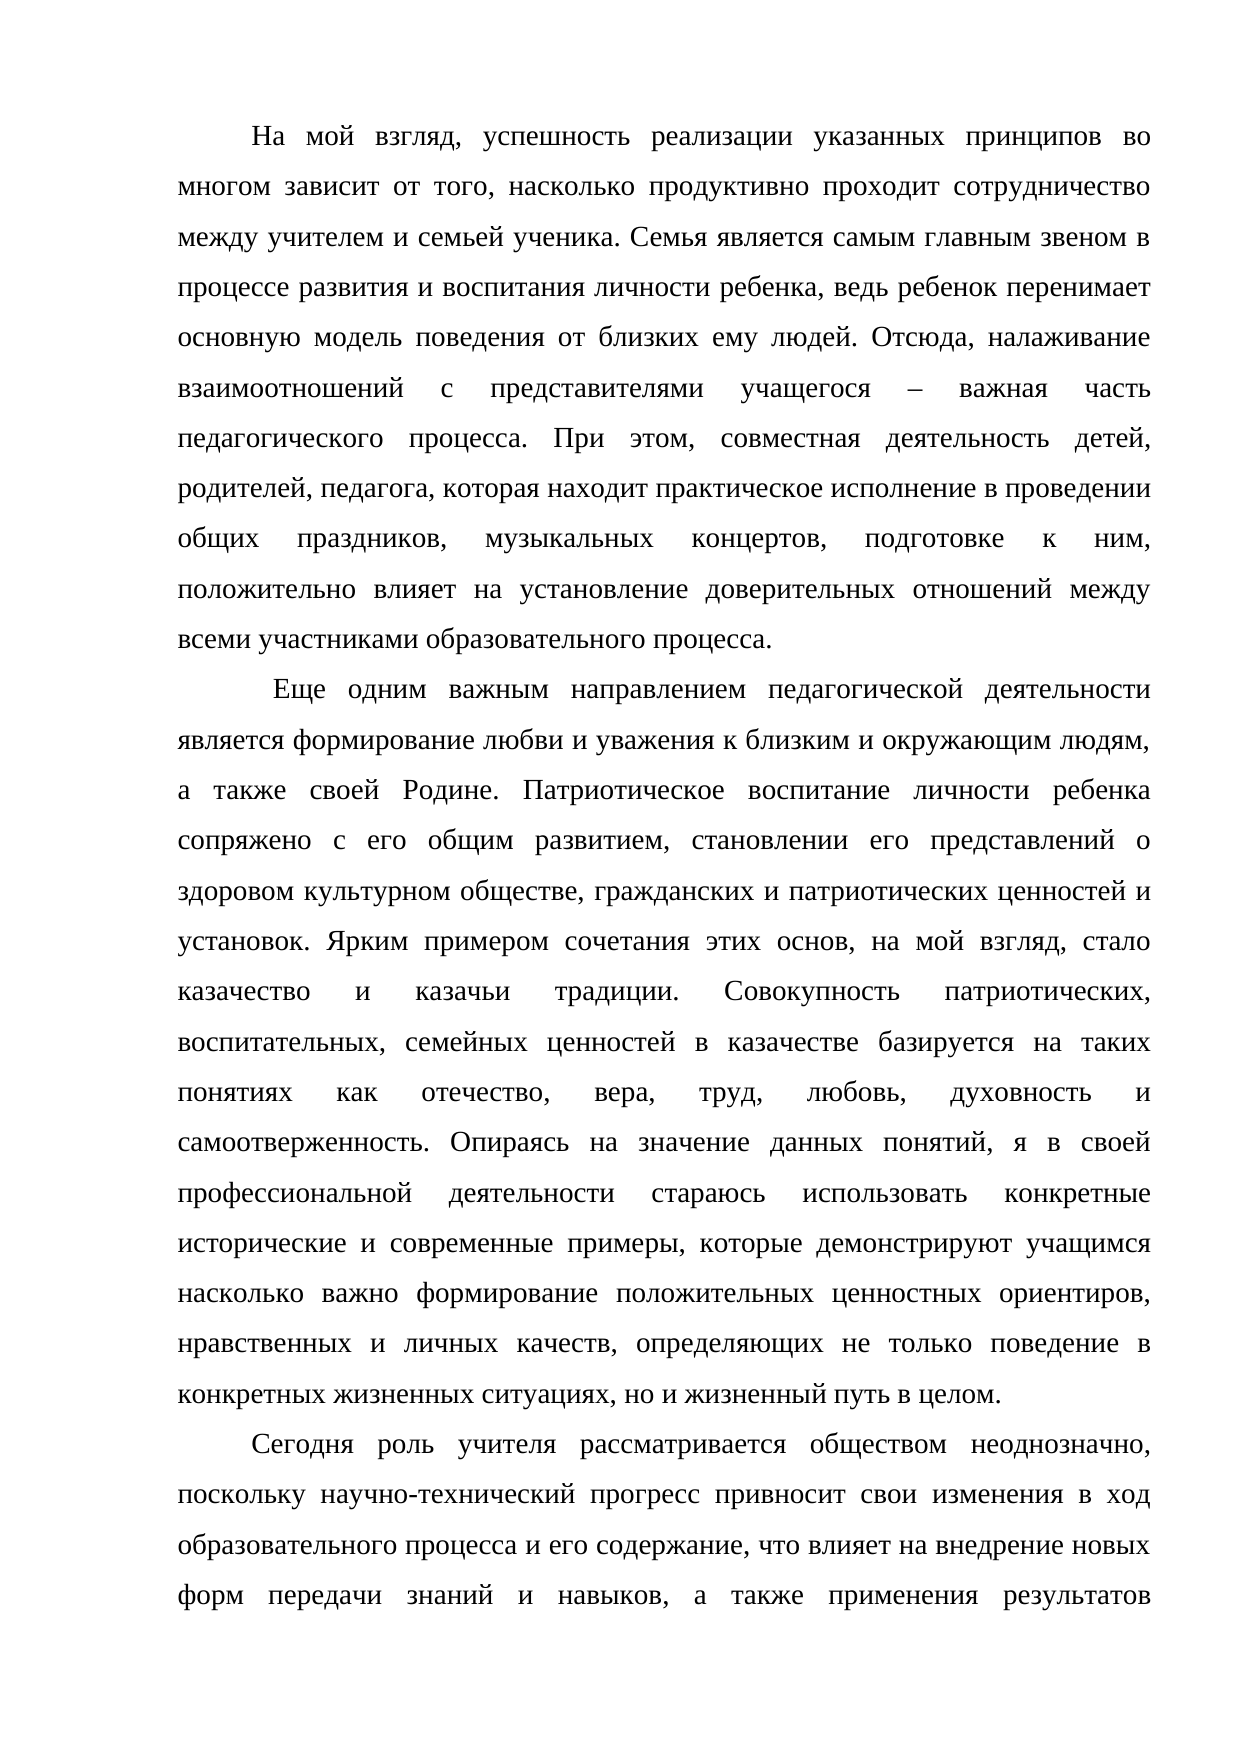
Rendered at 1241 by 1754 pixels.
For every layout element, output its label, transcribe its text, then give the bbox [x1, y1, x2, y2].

text Еще одним важным направлением педагогической деятельности является формирование любви и уважения к близким и окружающим людям, а также своей Родине. Патриотическое воспитание личности ребенка сопряжено с его общим развитием, становлении его представлений о здоровом культурном обществе, гражданских и патриотических ценностей и установок. Ярким примером сочетания этих основ, на мой взгляд, стало казачество и казачьи традиции. Совокупность патриотических, воспитательных, семейных ценностей в казачестве базируется на таких понятиях как отечество, вера, труд, любовь, духовность и самоотверженность. Опираясь на значение данных понятий, я в своей профессиональной деятельности стараюсь использовать конкретные исторические и современные примеры, которые демонстрируют учащимся насколько важно формирование положительных ценностных ориентиров, нравственных и личных качеств, определяющих не только поведение в конкретных жизненных ситуациях, но и жизненный путь в целом. [177, 672, 1152, 1409]
text На мой взгляд, успешность реализации указанных принципов во многом зависит от того, насколько продуктивно проходит сотрудничество между учителем и семьей ученика. Семья является самым главным звеном в процессе развития и воспитания личности ребенка, ведь ребенок перенимает основную модель поведения от близких ему людей. Отсюда, налаживание взаимоотношений с представителями учащегося – важная часть педагогического процесса. При этом, совместная деятельность детей, родителей, педагога, которая находит практическое исполнение в проведении общих праздников, музыкальных концертов, подготовке к ним, положительно влияет на установление доверительных отношений между всеми участниками образовательного процесса. [177, 118, 1152, 655]
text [177, 1426, 1152, 1611]
